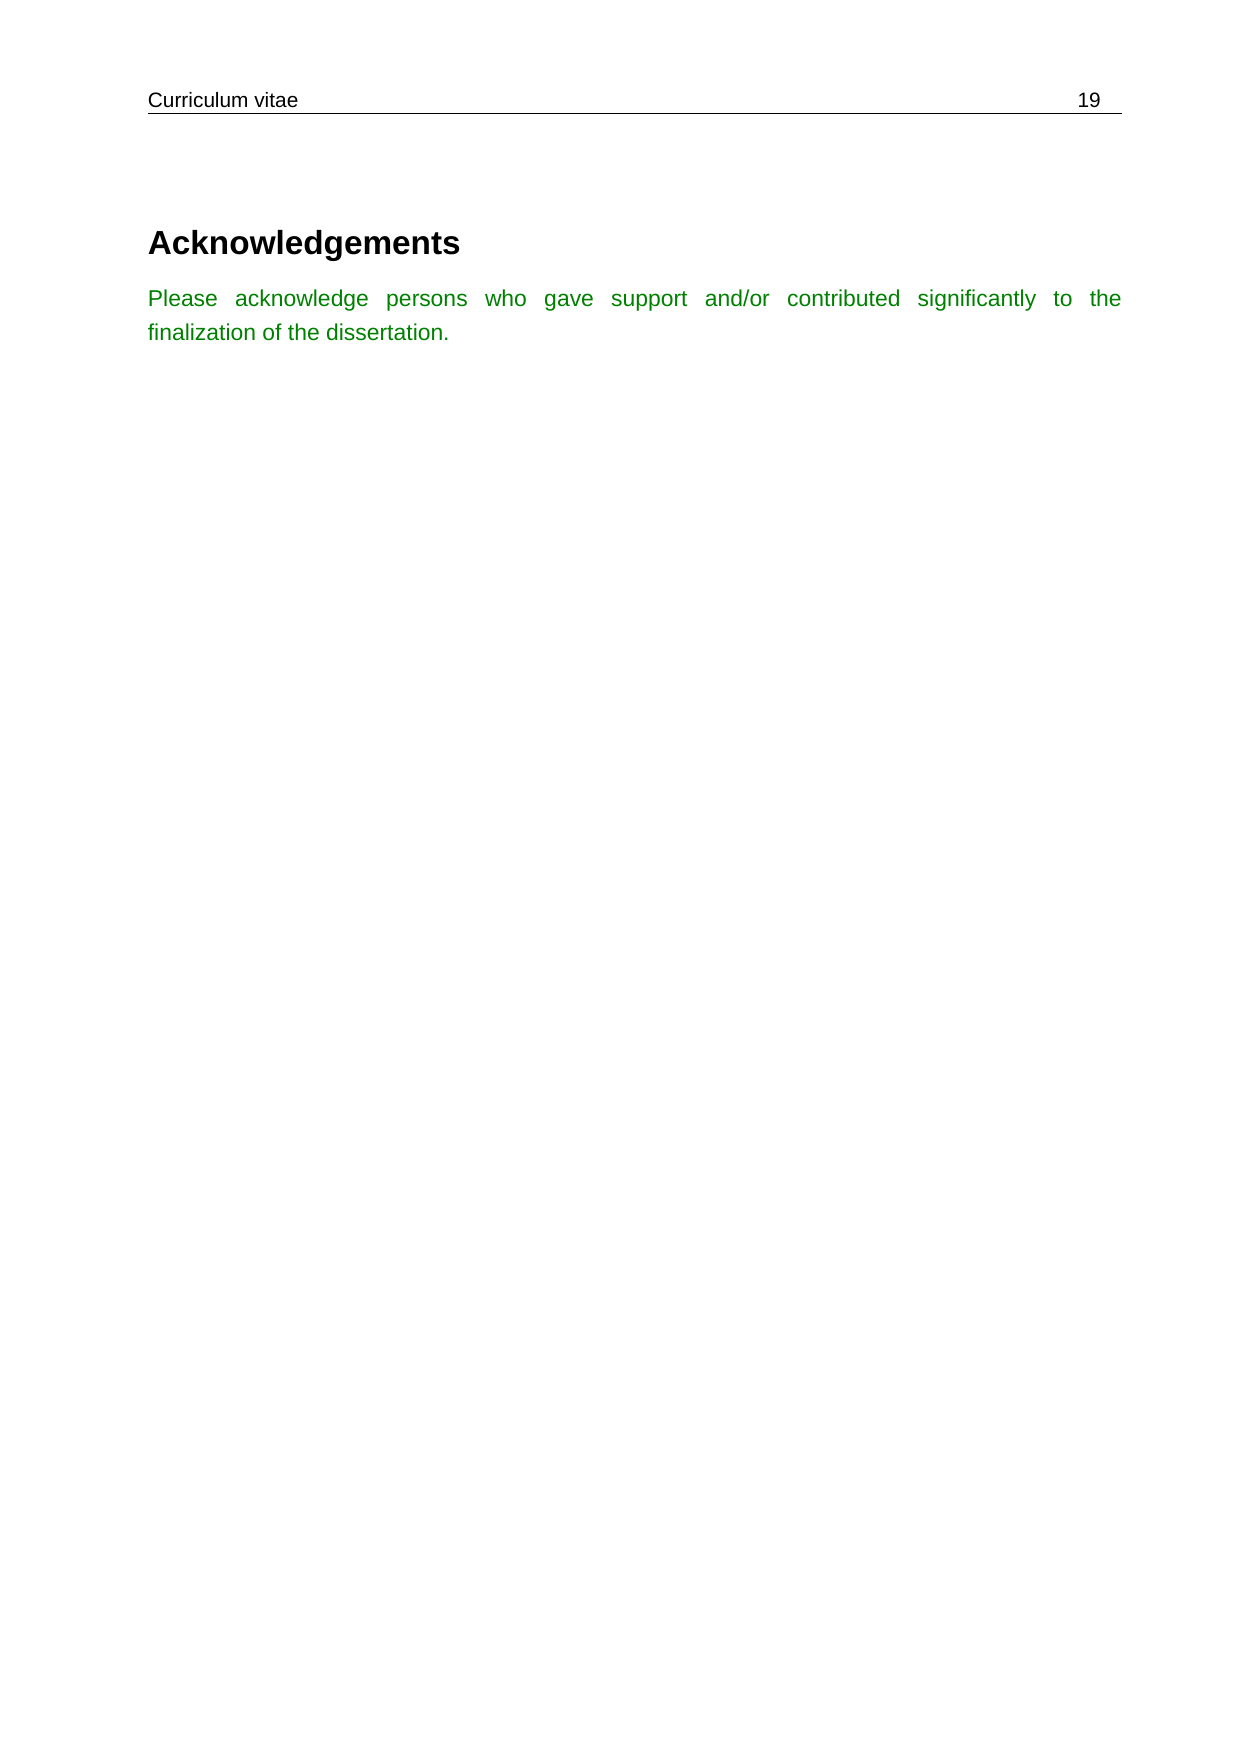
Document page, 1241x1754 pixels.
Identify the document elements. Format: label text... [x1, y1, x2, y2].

subtitle Acknowledgements [148, 223, 1122, 261]
text Please acknowledge persons who gave support and/or contributed significantly to the finalization of the dissertation. [148, 285, 1122, 346]
